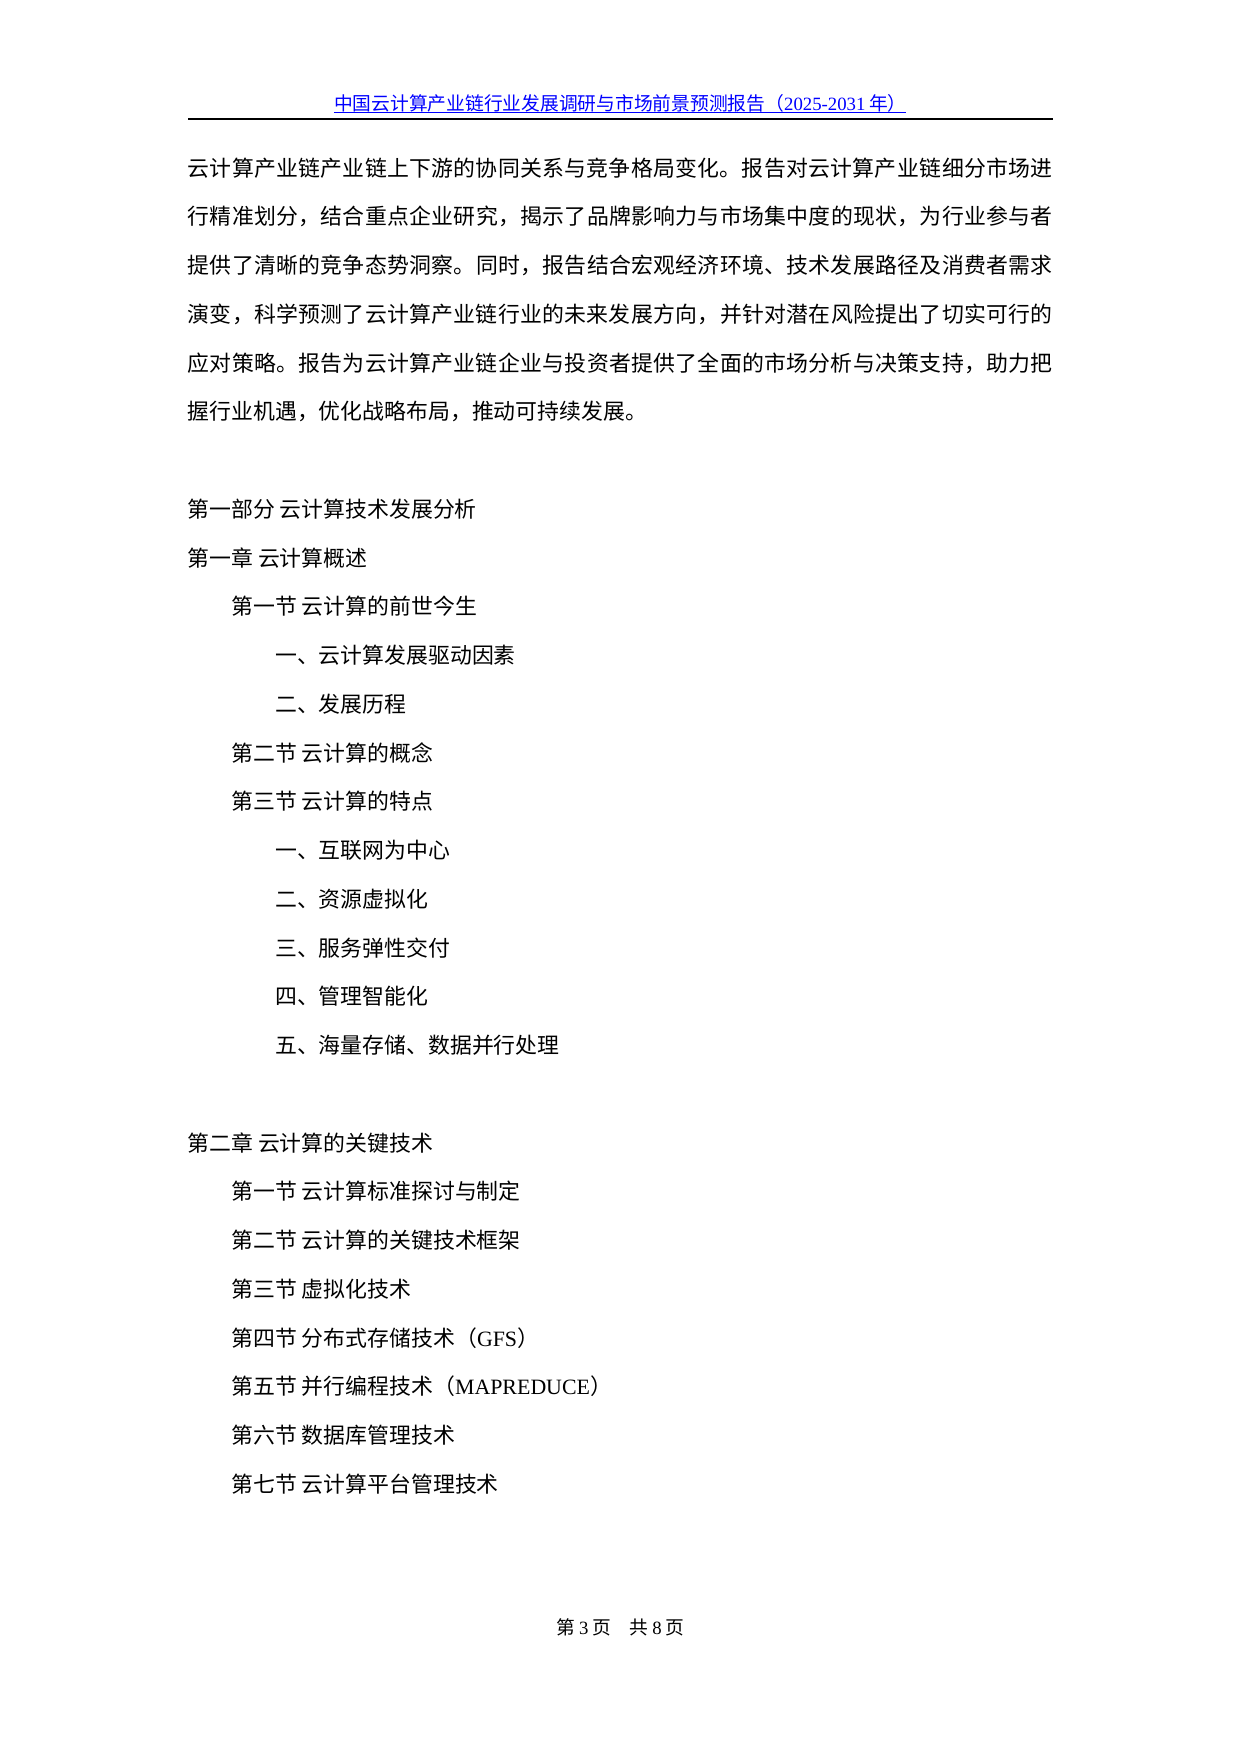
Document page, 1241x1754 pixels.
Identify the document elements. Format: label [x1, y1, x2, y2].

text [187, 150, 1053, 1499]
